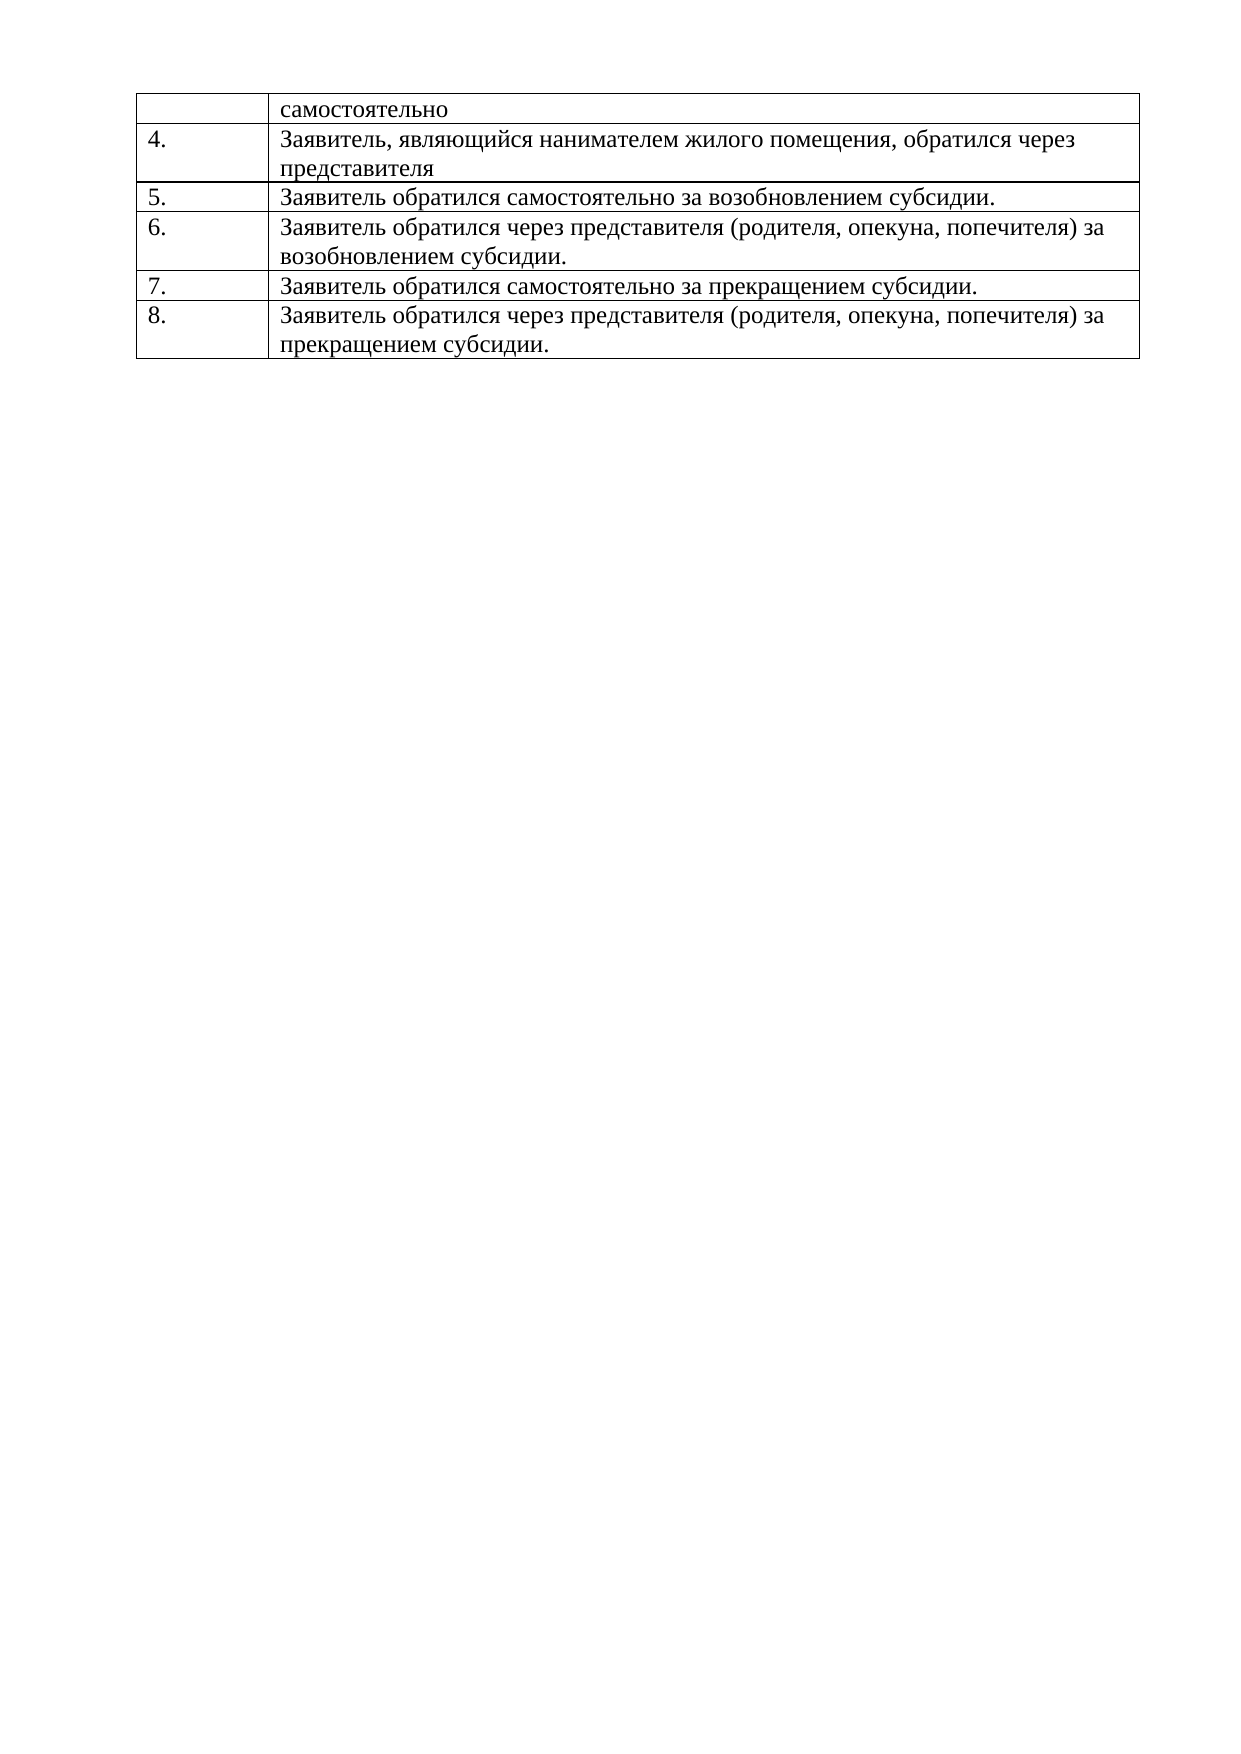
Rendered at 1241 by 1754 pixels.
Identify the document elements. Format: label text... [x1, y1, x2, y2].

table_cell 3. [137, 94, 268, 123]
table_cell Заявитель обратился самостоятельно за возобновлением субсидии. [269, 183, 1139, 211]
table_cell Заявитель обратился через представителя (родителя, опекуна, попечителя) за возобновлением субсидии. [269, 212, 1139, 270]
table_cell 7. [137, 271, 268, 299]
table_cell 6. [137, 212, 268, 270]
table_cell 8. [137, 301, 268, 358]
table_cell Заявитель, являющийся нанимателем жилого помещения, обратился через представителя [269, 124, 1139, 181]
table_cell 4. [137, 124, 268, 181]
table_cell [269, 94, 1139, 123]
table_cell Заявитель обратился через представителя (родителя, опекуна, попечителя) за прекращением субсидии. [269, 301, 1139, 358]
table_cell Заявитель обратился самостоятельно за прекращением субсидии. [269, 271, 1139, 299]
table_cell 5. [137, 183, 268, 211]
